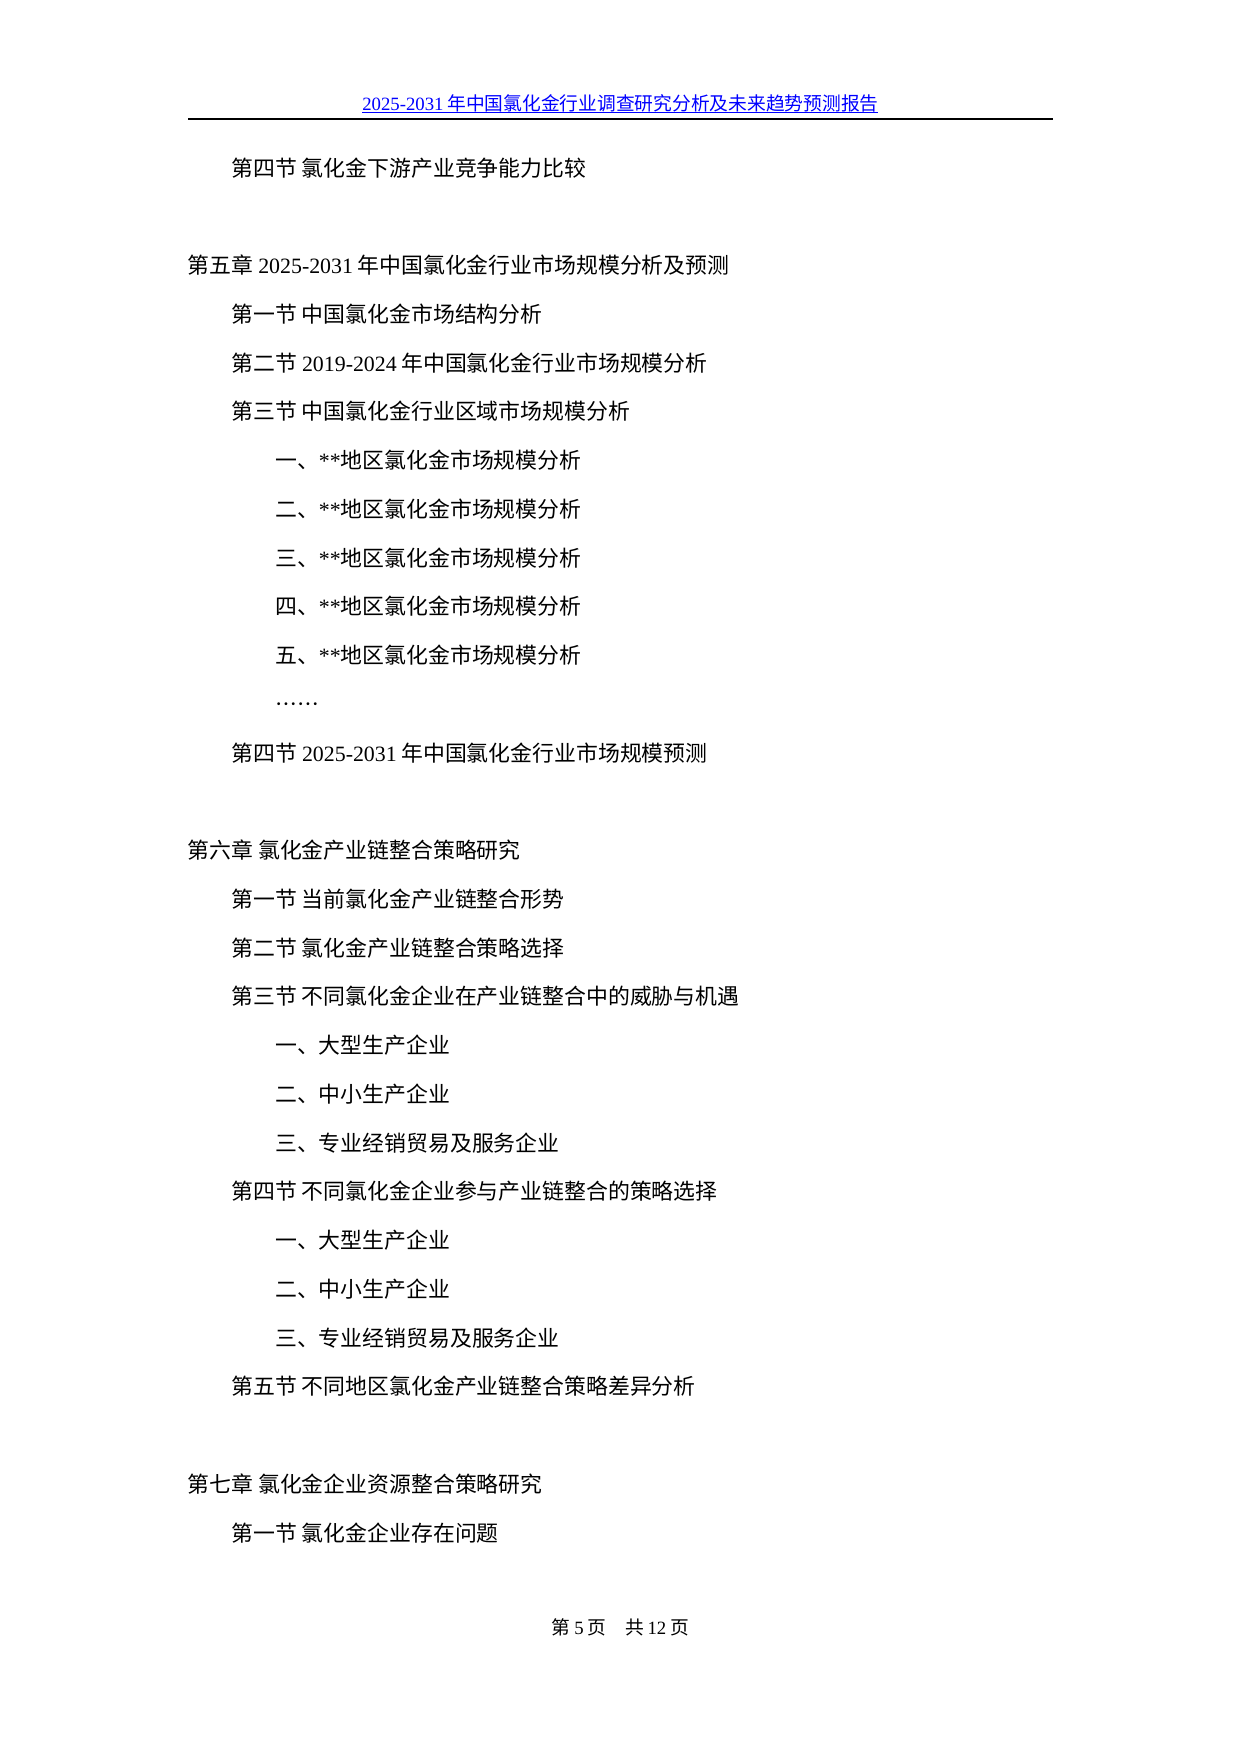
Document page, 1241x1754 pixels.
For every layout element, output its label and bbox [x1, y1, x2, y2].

text [187, 150, 1053, 1548]
